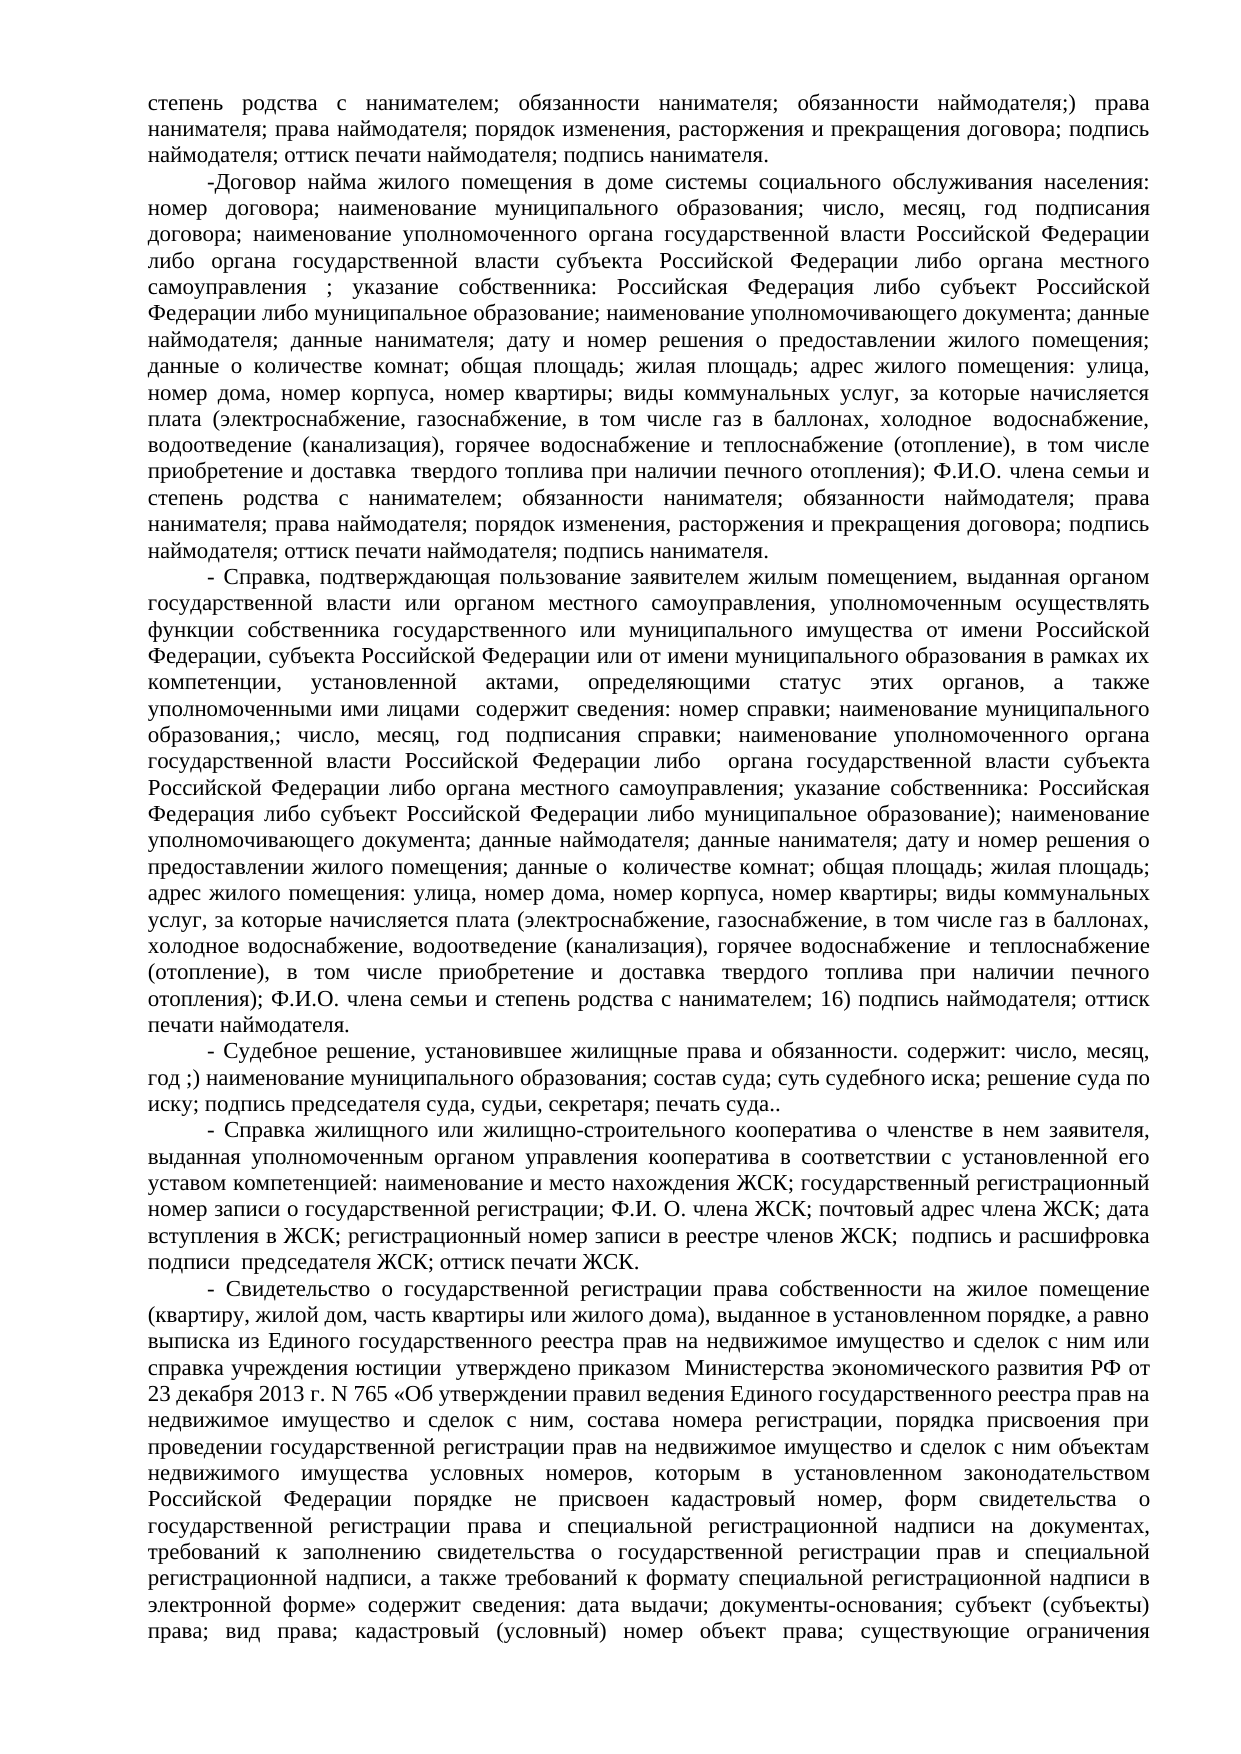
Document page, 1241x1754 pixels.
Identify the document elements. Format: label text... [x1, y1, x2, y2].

text - Справка жилищного или жилищно-строительного кооператива о членстве в нем заявителя, выданная уполномоченным органом управления кооператива в соответствии с установленной его уставом компетенцией: наименование и место нахождения ЖСК; государственный регистрационный номер записи о государственной регистрации; Ф.И. О. члена ЖСК; почтовый адрес члена ЖСК; дата вступления в ЖСК; регистрационный номер записи в реестре членов ЖСК; подпись и расшифровка подписи председателя ЖСК; оттиск печати ЖСК. [148, 1116, 1152, 1274]
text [148, 89, 1152, 168]
text - Справка, подтверждающая пользование заявителем жилым помещением, выданная органом государственной власти или органом местного самоуправления, уполномоченным осуществлять функции собственника государственного или муниципального имущества от имени Российской Федерации, субъекта Российской Федерации или от имени муниципального образования в рамках их компетенции, установленной актами, определяющими статус этих органов, а также уполномоченными ими лицами содержит сведения: номер справки; наименование муниципального образования,; число, месяц, год подписания справки; наименование уполномоченного органа государственной власти Российской Федерации либо органа государственной власти субъекта Российской Федерации либо органа местного самоуправления; указание собственника: Российская Федерация либо субъект Российской Федерации либо муниципальное образование); наименование уполномочивающего документа; данные наймодателя; данные нанимателя; дату и номер решения о предоставлении жилого помещения; данные о количестве комнат; общая площадь; жилая площадь; адрес жилого помещения: улица, номер дома, номер корпуса, номер квартиры; виды коммунальных услуг, за которые начисляется плата (электроснабжение, газоснабжение, в том числе газ в баллонах, холодное водоснабжение, водоотведение (канализация), горячее водоснабжение и теплоснабжение (отопление), в том числе приобретение и доставка твердого топлива при наличии печного отопления); Ф.И.О. члена семьи и степень родства с нанимателем; 16) подпись наймодателя; оттиск печати наймодателя. [148, 563, 1152, 1037]
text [148, 1274, 1152, 1643]
text -Договор найма жилого помещения в доме системы социального обслуживания населения: номер договора; наименование муниципального образования; число, месяц, год подписания договора; наименование уполномоченного органа государственной власти Российской Федерации либо органа государственной власти субъекта Российской Федерации либо органа местного самоуправления ; указание собственника: Российская Федерация либо субъект Российской Федерации либо муниципальное образование; наименование уполномочивающего документа; данные наймодателя; данные нанимателя; дату и номер решения о предоставлении жилого помещения; данные о количестве комнат; общая площадь; жилая площадь; адрес жилого помещения: улица, номер дома, номер корпуса, номер квартиры; виды коммунальных услуг, за которые начисляется плата (электроснабжение, газоснабжение, в том числе газ в баллонах, холодное водоснабжение, водоотведение (канализация), горячее водоснабжение и теплоснабжение (отопление), в том числе приобретение и доставка твердого топлива при наличии печного отопления); Ф.И.О. члена семьи и степень родства с нанимателем; обязанности нанимателя; обязанности наймодателя; права нанимателя; права наймодателя; порядок изменения, расторжения и прекращения договора; подпись наймодателя; оттиск печати наймодателя; подпись нанимателя. [148, 168, 1152, 563]
text - Судебное решение, установившее жилищные права и обязанности. содержит: число, месяц, год ;) наименование муниципального образования; состав суда; суть судебного иска; решение суда по иску; подпись председателя суда, судьи, секретаря; печать суда.. [148, 1037, 1152, 1116]
